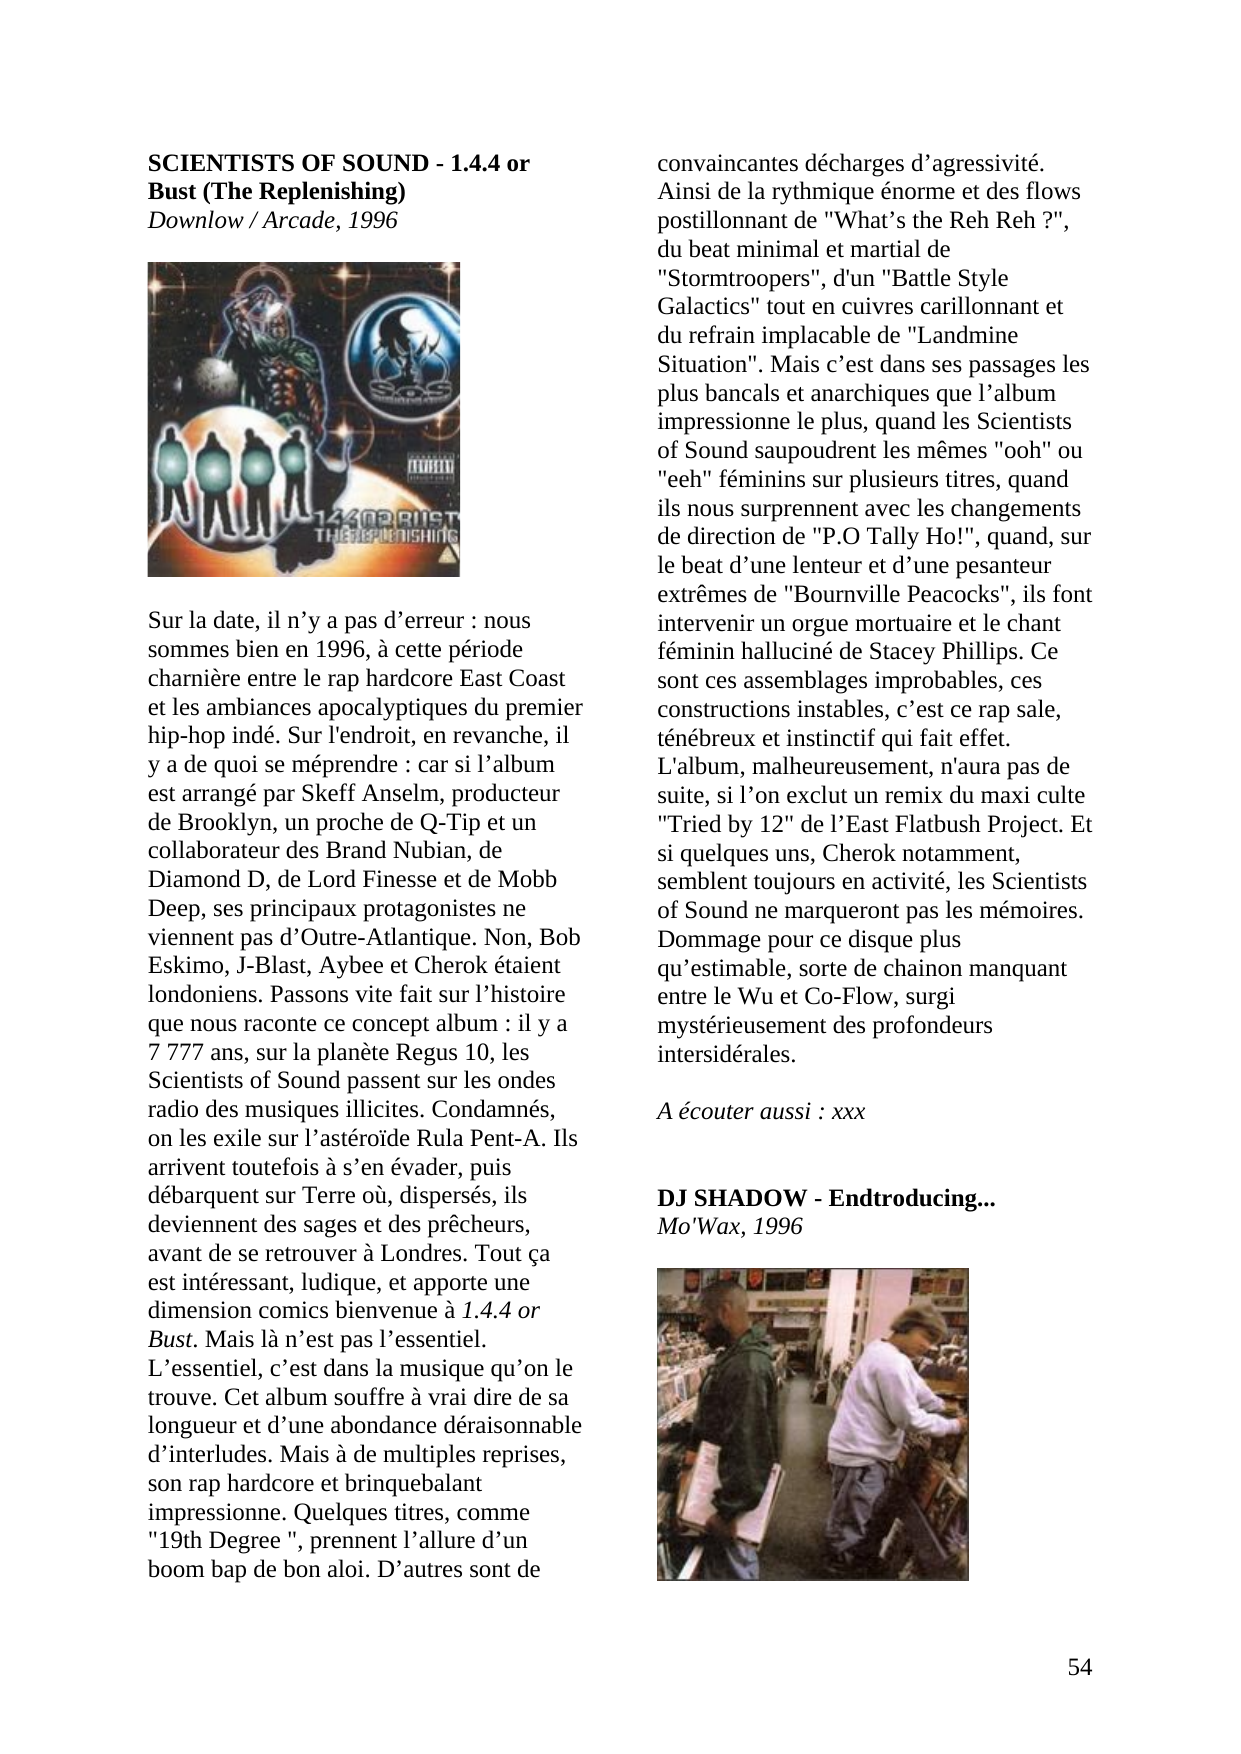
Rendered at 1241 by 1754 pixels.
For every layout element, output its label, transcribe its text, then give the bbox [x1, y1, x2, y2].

picture [147, 262, 461, 577]
text Downlow / Arcade, 1996 [148, 205, 583, 234]
subtitle DJ SHADOW - Endtroducing... [657, 1183, 1093, 1211]
text Sur la date, il n’y a pas d’erreur : nous sommes bien en 1996, à cette période charnière entre le rap hardcore East Coast et les ambiances apocalyptiques du premier hip-hop indé. Sur l'endroit, en revanche, il y a de quoi se méprendre : car si l’album est arrangé par Skeff Anselm, producteur de Brooklyn, un proche de Q-Tip et un collaborateur des Brand Nubian, de Diamond D, de Lord Finesse et de Mobb Deep, ses principaux protagonistes ne viennent pas d’Outre-Atlantique. Non, Bob Eskimo, J-Blast, Aybee et Cherok étaient londoniens. Passons vite fait sur l’histoire que nous raconte ce concept album : il y a 7 777 ans, sur la planète Regus 10, les Scientists of Sound passent sur les ondes radio des musiques illicites. Condamnés, on les exile sur l’astéroïde Rula Pent-A. Ils arrivent toutefois à s’en évader, puis débarquent sur Terre où, dispersés, ils deviennent des sages et des prêcheurs, avant de se retrouver à Londres. Tout ça est intéressant, ludique, et apporte une dimension comics bienvenue à 1.4.4 or Bust. Mais là n’est pas l’essentiel. L’essentiel, c’est dans la musique qu’on le trouve. Cet album souffre à vrai dire de sa longueur et d’une abondance déraisonnable d’interludes. Mais à de multiples reprises, son rap hardcore et brinquebalant impressionne. Quelques titres, comme "19th Degree ", prennent l’allure d’un boom bap de bon aloi. D’autres sont de convaincantes décharges d’agressivité. Ainsi de la rythmique énorme et des flows postillonnant de "What’s the Reh Reh ?", du beat minimal et martial de "Stormtroopers", d'un "Battle Style Galactics" tout en cuivres carillonnant et du refrain implacable de "Landmine Situation". Mais c’est dans ses passages les plus bancals et anarchiques que l’album impressionne le plus, quand les Scientists of Sound saupoudrent les mêmes "ooh" ou "eeh" féminins sur plusieurs titres, quand ils nous surprennent avec les changements de direction de "P.O Tally Ho!", quand, sur le beat d’une lenteur et d’une pesanteur extrêmes de "Bournville Peacocks", ils font intervenir un orgue mortuaire et le chant féminin halluciné de Stacey Phillips. Ce sont ces assemblages improbables, ces constructions instables, c’est ce rap sale, ténébreux et instinctif qui fait effet. L'album, malheureusement, n'aura pas de suite, si l’on exclut un remix du maxi culte "Tried by 12" de l’East Flatbush Project. Et si quelques uns, Cherok notamment, semblent toujours en activité, les Scientists of Sound ne marqueront pas les mémoires. Dommage pour ce disque plus qu’estimable, sorte de chainon manquant entre le Wu et Co-Flow, surgi mystérieusement des profondeurs intersidérales. [148, 605, 583, 1583]
subtitle SCIENTISTS OF SOUND - 1.4.4 or Bust (The Replenishing) [148, 148, 583, 205]
text A écouter aussi : xxx [657, 1096, 1093, 1125]
text Sur la date, il n’y a pas d’erreur : nous sommes bien en 1996, à cette période charnière entre le rap hardcore East Coast et les ambiances apocalyptiques du premier hip-hop indé. Sur l'endroit, en revanche, il y a de quoi se méprendre : car si l’album est arrangé par Skeff Anselm, producteur de Brooklyn, un proche de Q-Tip et un collaborateur des Brand Nubian, de Diamond D, de Lord Finesse et de Mobb Deep, ses principaux protagonistes ne viennent pas d’Outre-Atlantique. Non, Bob Eskimo, J-Blast, Aybee et Cherok étaient londoniens. Passons vite fait sur l’histoire que nous raconte ce concept album : il y a 7 777 ans, sur la planète Regus 10, les Scientists of Sound passent sur les ondes radio des musiques illicites. Condamnés, on les exile sur l’astéroïde Rula Pent-A. Ils arrivent toutefois à s’en évader, puis débarquent sur Terre où, dispersés, ils deviennent des sages et des prêcheurs, avant de se retrouver à Londres. Tout ça est intéressant, ludique, et apporte une dimension comics bienvenue à 1.4.4 or Bust. Mais là n’est pas l’essentiel. L’essentiel, c’est dans la musique qu’on le trouve. Cet album souffre à vrai dire de sa longueur et d’une abondance déraisonnable d’interludes. Mais à de multiples reprises, son rap hardcore et brinquebalant impressionne. Quelques titres, comme "19th Degree ", prennent l’allure d’un boom bap de bon aloi. D’autres sont de convaincantes décharges d’agressivité. Ainsi de la rythmique énorme et des flows postillonnant de "What’s the Reh Reh ?", du beat minimal et martial de "Stormtroopers", d'un "Battle Style Galactics" tout en cuivres carillonnant et du refrain implacable de "Landmine Situation". Mais c’est dans ses passages les plus bancals et anarchiques que l’album impressionne le plus, quand les Scientists of Sound saupoudrent les mêmes "ooh" ou "eeh" féminins sur plusieurs titres, quand ils nous surprennent avec les changements de direction de "P.O Tally Ho!", quand, sur le beat d’une lenteur et d’une pesanteur extrêmes de "Bournville Peacocks", ils font intervenir un orgue mortuaire et le chant féminin halluciné de Stacey Phillips. Ce sont ces assemblages improbables, ces constructions instables, c’est ce rap sale, ténébreux et instinctif qui fait effet. L'album, malheureusement, n'aura pas de suite, si l’on exclut un remix du maxi culte "Tried by 12" de l’East Flatbush Project. Et si quelques uns, Cherok notamment, semblent toujours en activité, les Scientists of Sound ne marqueront pas les mémoires. Dommage pour ce disque plus qu’estimable, sorte de chainon manquant entre le Wu et Co-Flow, surgi mystérieusement des profondeurs intersidérales. [657, 148, 1093, 1068]
picture [657, 1268, 969, 1581]
text Mo'Wax, 1996 [657, 1211, 1093, 1240]
